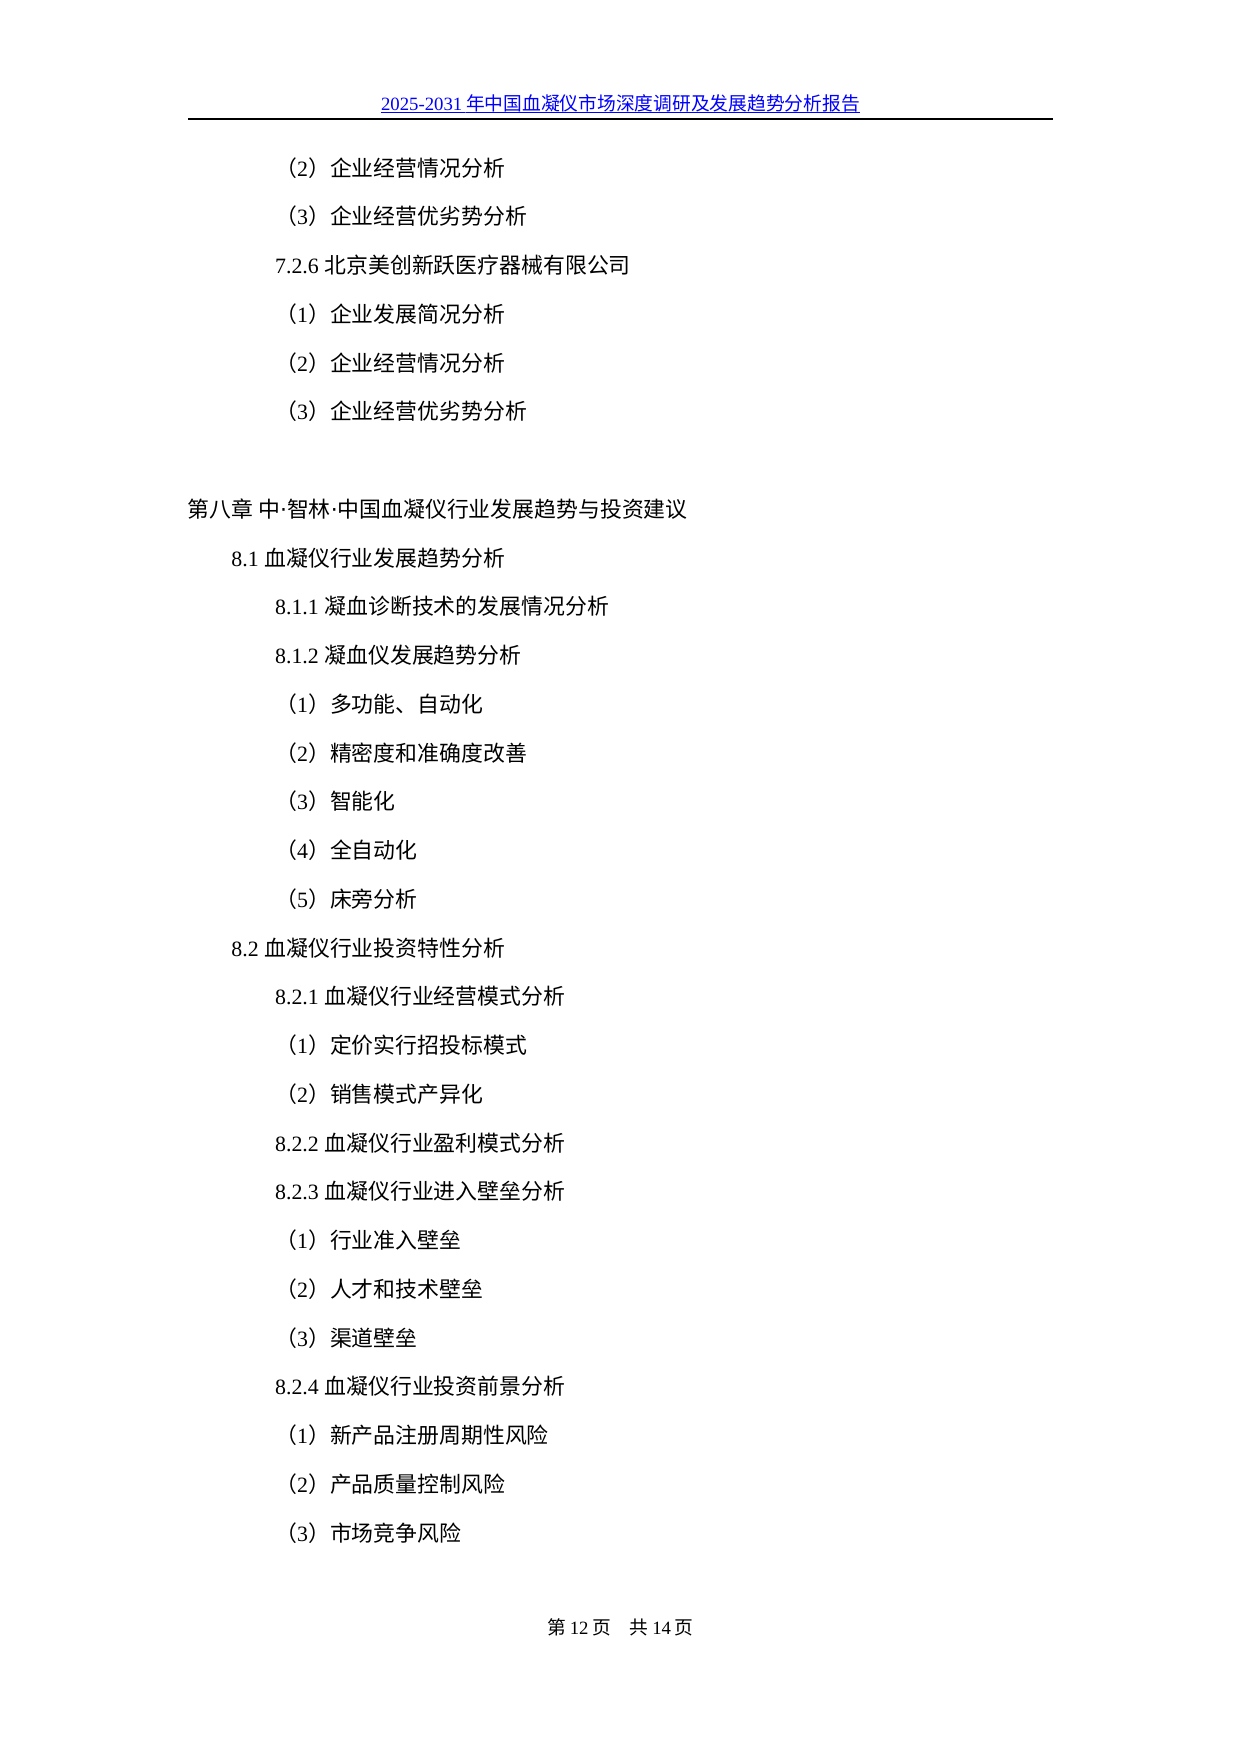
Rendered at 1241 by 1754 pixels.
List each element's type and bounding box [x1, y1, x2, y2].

text [187, 150, 1053, 1548]
